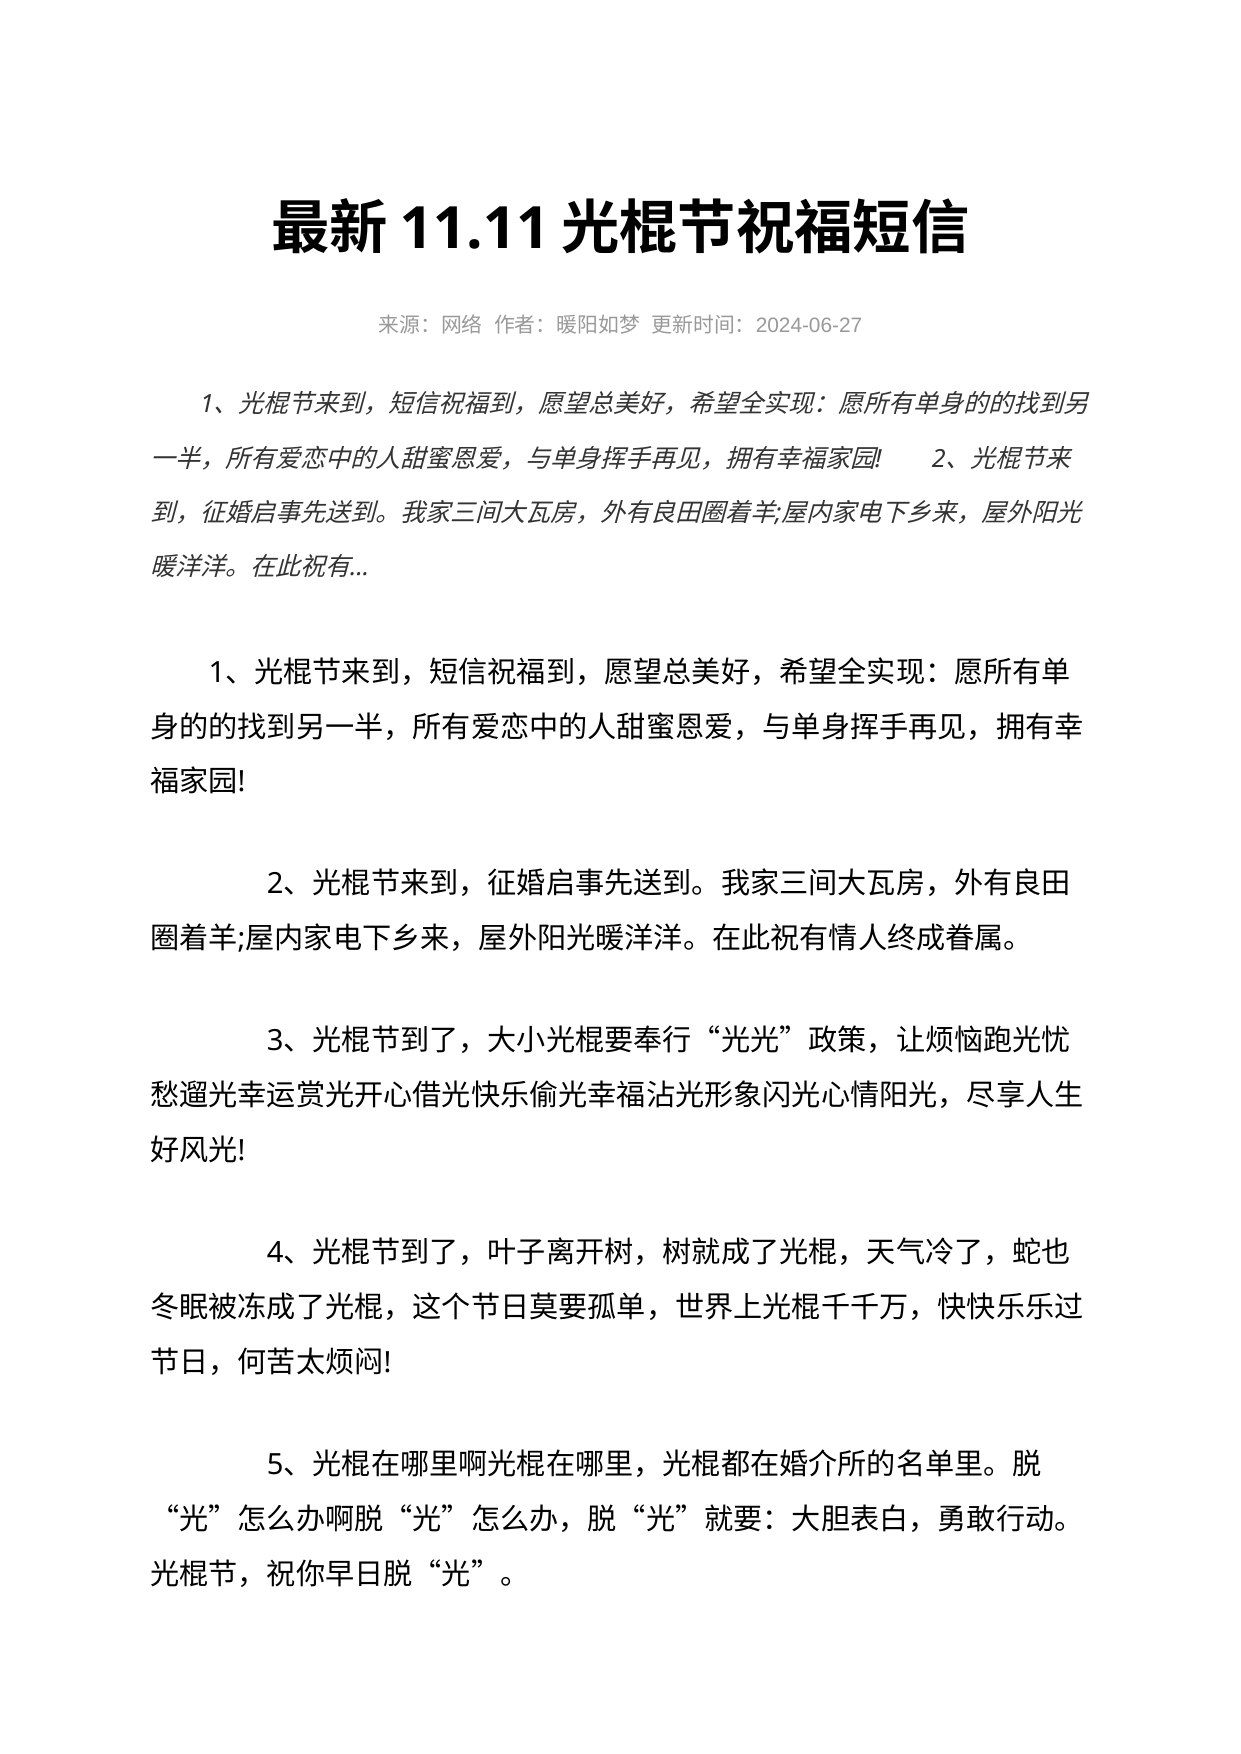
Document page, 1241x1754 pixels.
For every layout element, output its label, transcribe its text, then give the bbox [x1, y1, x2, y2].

text 来源：网络 作者：暖阳如梦 更新时间：2024-06-27 [150, 313, 1090, 337]
text 1、光棍节来到，短信祝福到，愿望总美好，希望全实现：愿所有单身的的找到另一半，所有爱恋中的人甜蜜恩爱，与单身挥手再见，拥有幸福家园! [150, 648, 1090, 800]
text 2、光棍节来到，征婚启事先送到。我家三间大瓦房，外有良田圈着羊;屋内家电下乡来，屋外阳光暖洋洋。在此祝有情人终成眷属。 [150, 860, 1090, 957]
text 4、光棍节到了，叶子离开树，树就成了光棍，天气冷了，蛇也冬眠被冻成了光棍，这个节日莫要孤单，世界上光棍千千万，快快乐乐过节日，何苦太烦闷! [150, 1229, 1090, 1381]
text 5、光棍在哪里啊光棍在哪里，光棍都在婚介所的名单里。脱“光”怎么办啊脱“光”怎么办，脱“光”就要：大胆表白，勇敢行动。光棍节，祝你早日脱“光”。 [150, 1441, 1090, 1593]
text 3、光棍节到了，大小光棍要奉行“光光”政策，让烦恼跑光忧愁遛光幸运赏光开心借光快乐偷光幸福沾光形象闪光心情阳光，尽享人生好风光! [150, 1017, 1090, 1169]
text 1、光棍节来到，短信祝福到，愿望总美好，希望全实现：愿所有单身的的找到另一半，所有爱恋中的人甜蜜恩爱，与单身挥手再见，拥有幸福家园! 2、光棍节来到，征婚启事先送到。我家三间大瓦房，外有良田圈着羊;屋内家电下乡来，屋外阳光暖洋洋。在此祝有... [150, 384, 1090, 583]
subtitle 最新11.11光棍节祝福短信 [150, 181, 1090, 266]
